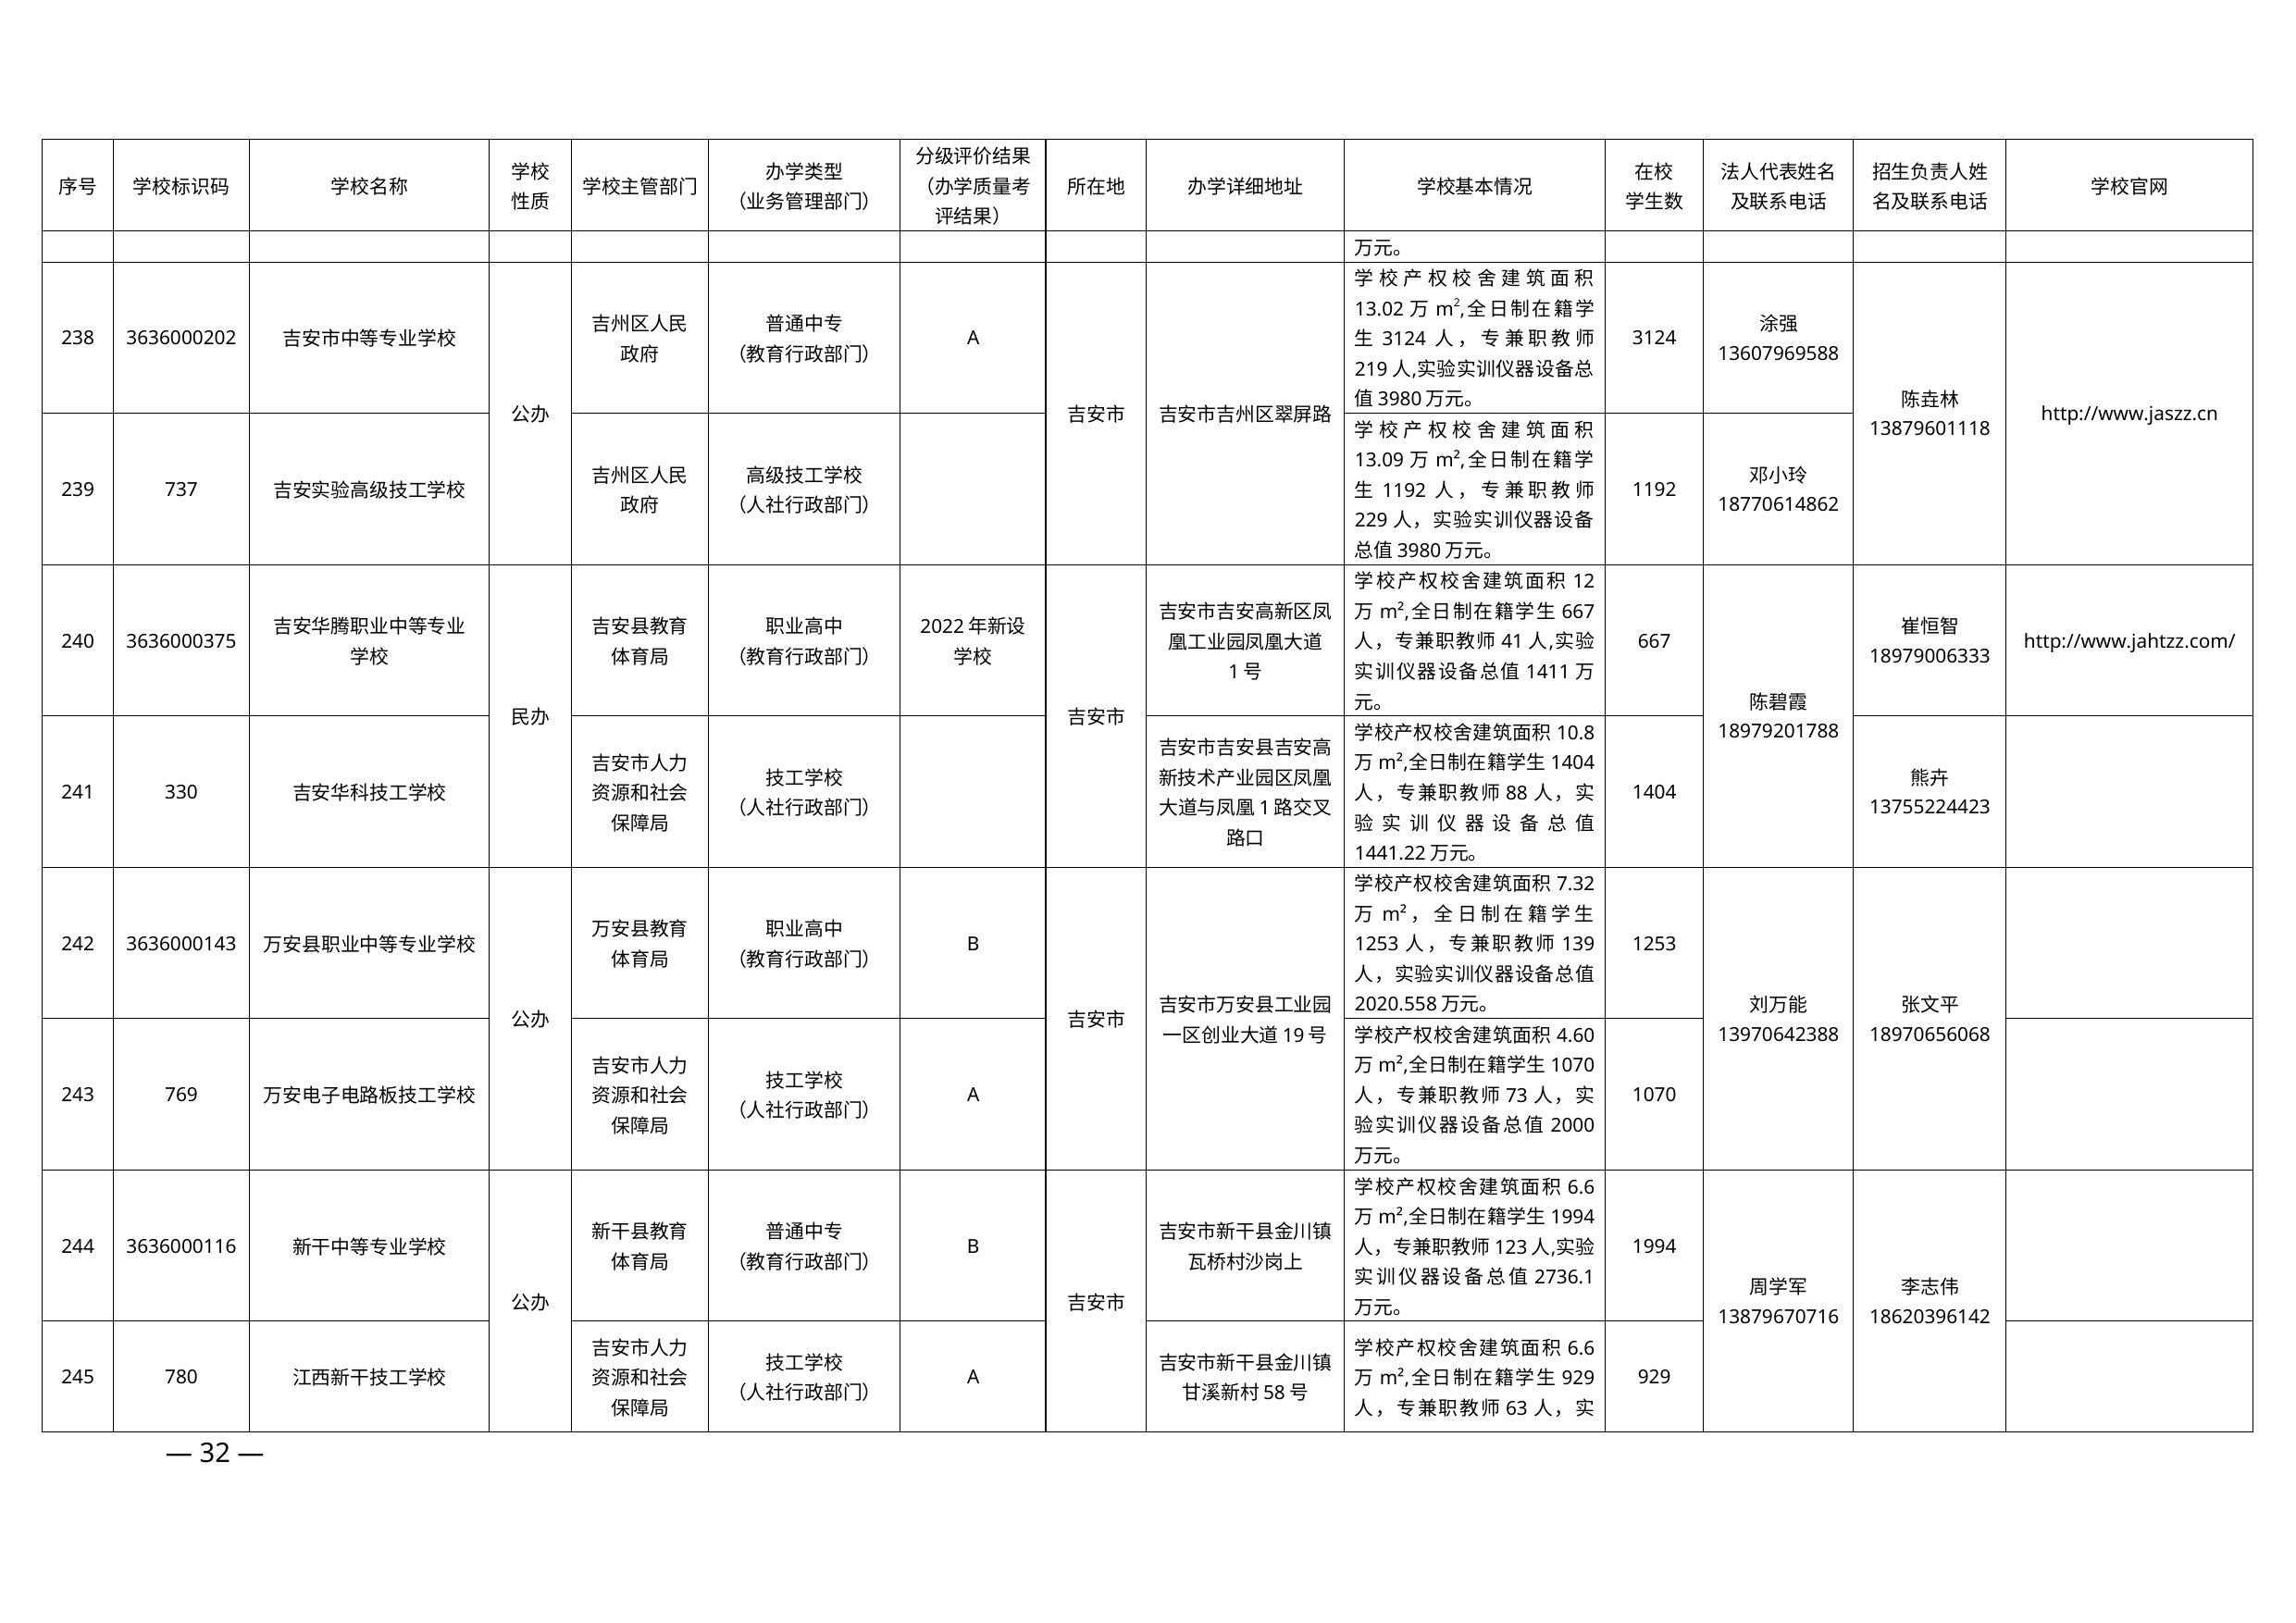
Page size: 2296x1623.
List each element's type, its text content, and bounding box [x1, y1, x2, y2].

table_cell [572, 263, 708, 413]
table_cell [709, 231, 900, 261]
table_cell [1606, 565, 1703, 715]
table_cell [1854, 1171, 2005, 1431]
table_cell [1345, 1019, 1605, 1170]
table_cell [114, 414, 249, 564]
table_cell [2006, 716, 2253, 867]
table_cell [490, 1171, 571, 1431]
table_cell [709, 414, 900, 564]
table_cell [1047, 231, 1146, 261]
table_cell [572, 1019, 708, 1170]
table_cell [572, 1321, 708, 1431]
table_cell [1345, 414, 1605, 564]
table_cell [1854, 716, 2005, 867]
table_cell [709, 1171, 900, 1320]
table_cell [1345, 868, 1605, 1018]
table_header 学校基本情况 [1345, 140, 1605, 230]
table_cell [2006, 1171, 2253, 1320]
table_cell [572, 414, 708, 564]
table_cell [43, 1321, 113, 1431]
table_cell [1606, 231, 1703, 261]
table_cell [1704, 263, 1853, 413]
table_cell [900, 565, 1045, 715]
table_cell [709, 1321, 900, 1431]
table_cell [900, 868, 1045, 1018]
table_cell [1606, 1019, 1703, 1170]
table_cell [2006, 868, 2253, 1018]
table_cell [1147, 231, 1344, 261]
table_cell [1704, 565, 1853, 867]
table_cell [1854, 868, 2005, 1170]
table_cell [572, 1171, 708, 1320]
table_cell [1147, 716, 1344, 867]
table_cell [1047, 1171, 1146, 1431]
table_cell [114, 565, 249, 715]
table_header 序号 [43, 140, 113, 230]
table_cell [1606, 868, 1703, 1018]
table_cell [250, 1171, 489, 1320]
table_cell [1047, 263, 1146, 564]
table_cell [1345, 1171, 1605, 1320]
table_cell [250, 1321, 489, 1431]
table_header 办学详细地址 [1147, 140, 1344, 230]
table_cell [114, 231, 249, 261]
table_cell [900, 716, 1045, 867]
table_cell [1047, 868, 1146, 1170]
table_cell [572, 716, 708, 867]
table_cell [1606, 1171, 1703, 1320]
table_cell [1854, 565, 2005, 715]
table_header 学校标识码 [114, 140, 249, 230]
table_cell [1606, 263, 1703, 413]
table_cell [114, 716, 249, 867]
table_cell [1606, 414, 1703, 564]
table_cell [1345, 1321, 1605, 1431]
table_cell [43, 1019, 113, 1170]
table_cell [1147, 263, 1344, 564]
table_header 办学类型 （业务管理部门） [709, 140, 900, 230]
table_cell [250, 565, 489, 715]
table_header 法人代表姓名及联系电话 [1704, 140, 1853, 230]
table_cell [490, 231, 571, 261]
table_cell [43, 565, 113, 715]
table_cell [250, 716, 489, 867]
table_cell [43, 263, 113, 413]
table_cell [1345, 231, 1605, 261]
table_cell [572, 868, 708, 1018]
table_header 在校 学生数 [1606, 140, 1703, 230]
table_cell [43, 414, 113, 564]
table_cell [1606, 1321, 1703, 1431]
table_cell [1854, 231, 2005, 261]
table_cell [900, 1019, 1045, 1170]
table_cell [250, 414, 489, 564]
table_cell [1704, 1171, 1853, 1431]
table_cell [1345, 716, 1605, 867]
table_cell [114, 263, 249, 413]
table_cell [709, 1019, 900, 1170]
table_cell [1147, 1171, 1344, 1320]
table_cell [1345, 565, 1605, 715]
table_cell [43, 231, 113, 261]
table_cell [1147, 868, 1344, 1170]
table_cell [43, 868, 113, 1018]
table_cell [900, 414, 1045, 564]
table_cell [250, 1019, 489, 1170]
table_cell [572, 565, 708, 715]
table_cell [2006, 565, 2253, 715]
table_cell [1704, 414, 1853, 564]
table_header 招生负责人姓名及联系电话 [1854, 140, 2005, 230]
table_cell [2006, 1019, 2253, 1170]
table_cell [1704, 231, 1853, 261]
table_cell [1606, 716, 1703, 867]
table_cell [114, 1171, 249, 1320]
table_header 所在地 [1047, 140, 1146, 230]
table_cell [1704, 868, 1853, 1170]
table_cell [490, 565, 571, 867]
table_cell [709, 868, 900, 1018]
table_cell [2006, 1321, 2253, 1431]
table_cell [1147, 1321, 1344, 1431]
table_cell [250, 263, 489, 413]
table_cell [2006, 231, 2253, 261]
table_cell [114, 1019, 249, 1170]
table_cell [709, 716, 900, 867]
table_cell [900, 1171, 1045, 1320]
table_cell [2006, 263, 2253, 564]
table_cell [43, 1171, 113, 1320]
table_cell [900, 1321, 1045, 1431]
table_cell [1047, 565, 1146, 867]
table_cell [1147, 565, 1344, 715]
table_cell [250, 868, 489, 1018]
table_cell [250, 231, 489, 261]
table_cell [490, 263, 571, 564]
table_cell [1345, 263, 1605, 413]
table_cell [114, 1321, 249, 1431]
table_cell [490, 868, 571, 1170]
table_header 学校名称 [250, 140, 489, 230]
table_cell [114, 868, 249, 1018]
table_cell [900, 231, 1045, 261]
table_header 学校 性质 [490, 140, 571, 230]
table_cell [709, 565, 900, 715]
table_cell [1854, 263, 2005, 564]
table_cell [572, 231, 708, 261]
table_header 学校主管部门 [572, 140, 708, 230]
table_header 学校官网 [2006, 140, 2253, 230]
table_header 分级评价结果（办学质量考评结果） [900, 140, 1045, 230]
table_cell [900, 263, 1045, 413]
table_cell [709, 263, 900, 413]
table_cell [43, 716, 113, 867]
